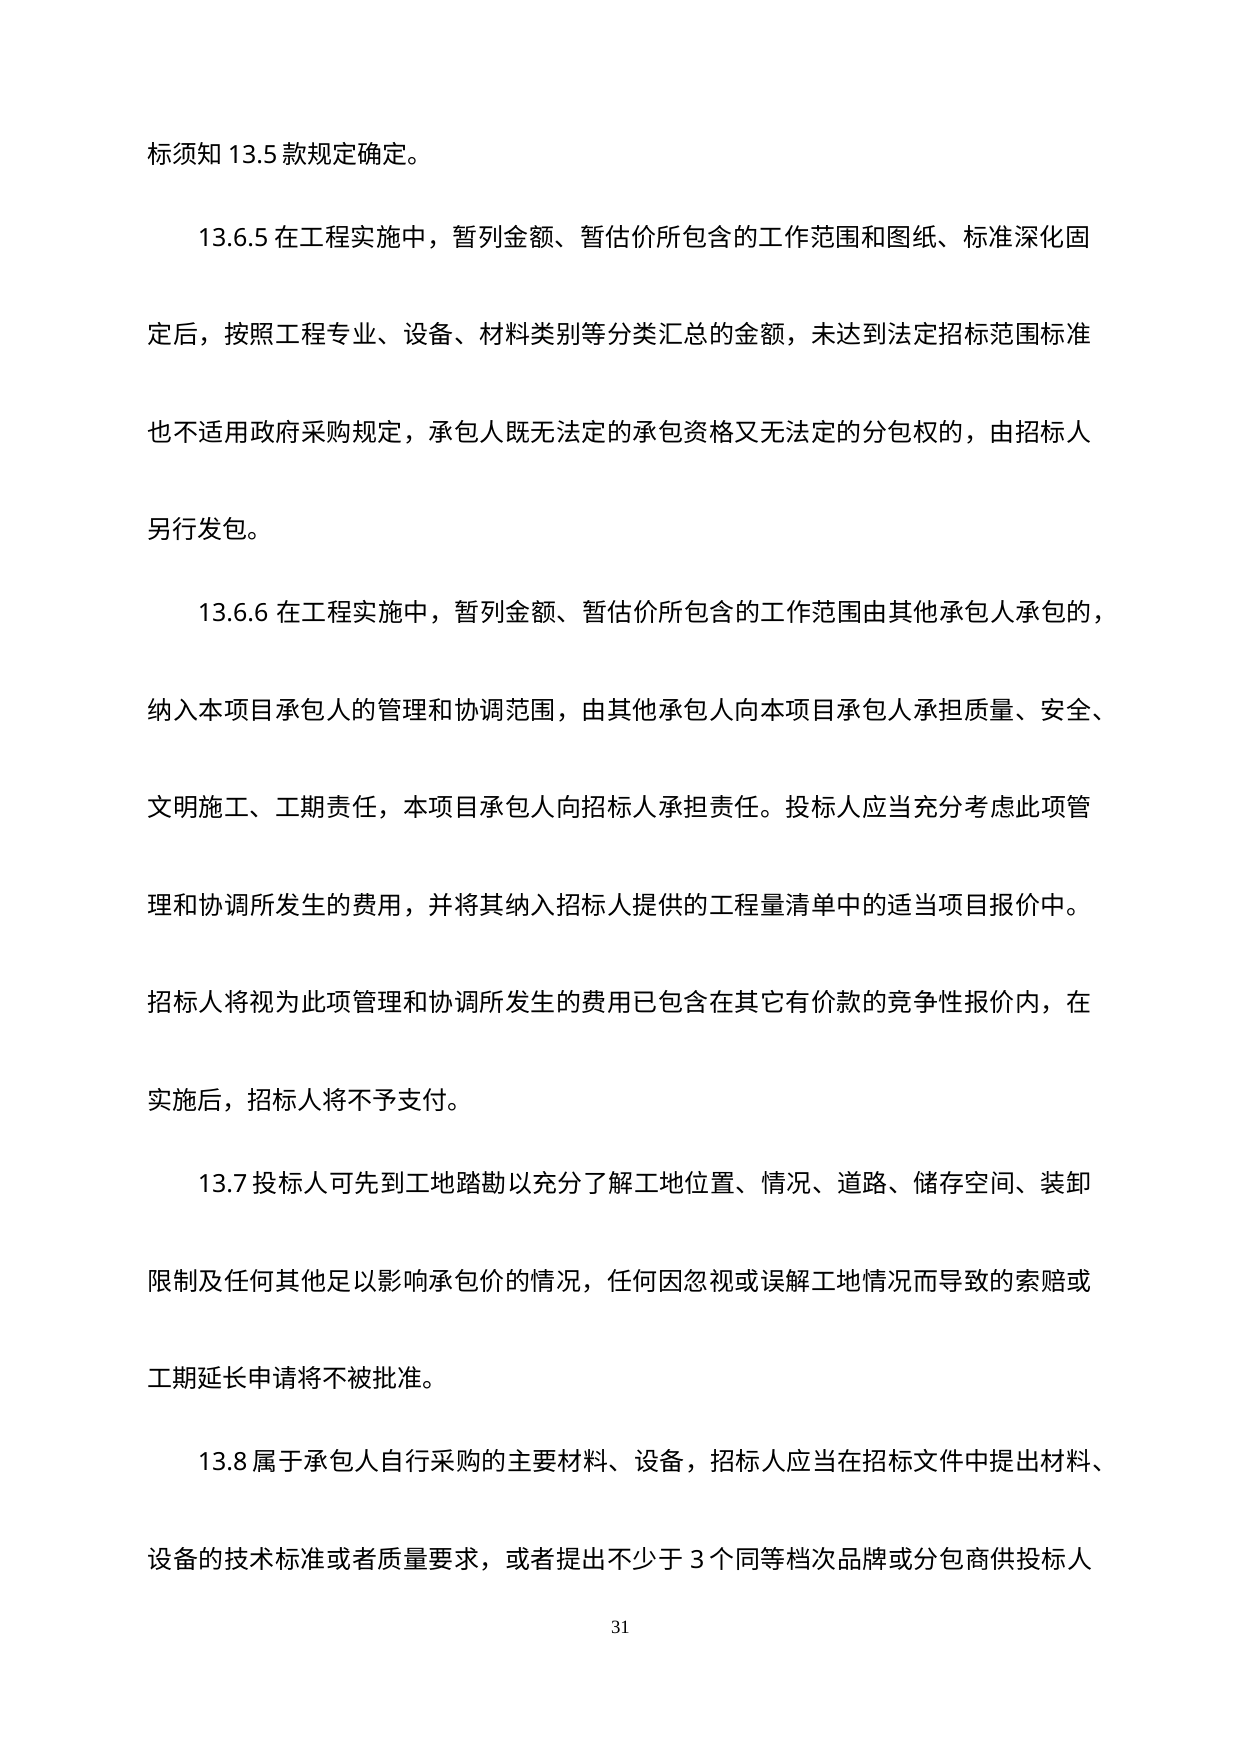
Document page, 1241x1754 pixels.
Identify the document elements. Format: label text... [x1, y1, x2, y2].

text 13.6.6 在工程实施中，暂列金额、暂估价所包含的工作范围由其他承包人承包的，纳入本项目承包人的管理和协调范围，由其他承包人向本项目承包人承担质量、安全、文明施工、工期责任，本项目承包人向招标人承担责任。投标人应当充分考虑此项管理和协调所发生的费用，并将其纳入招标人提供的工程量清单中的适当项目报价中。招标人将视为此项管理和协调所发生的费用已包含在其它有价款的竞争性报价内，在实施后，招标人将不予支付。 [148, 578, 1092, 1131]
text 13.6.5在工程实施中，暂列金额、暂估价所包含的工作范围和图纸、标准深化固定后，按照工程专业、设备、材料类别等分类汇总的金额，未达到法定招标范围标准也不适用政府采购规定，承包人既无法定的承包资格又无法定的分包权的，由招标人另行发包。 [148, 203, 1092, 560]
text 13.7投标人可先到工地踏勘以充分了解工地位置、情况、道路、储存空间、装卸限制及任何其他足以影响承包价的情况，任何因忽视或误解工地情况而导致的索赔或工期延长申请将不被批准。 [148, 1149, 1092, 1409]
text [148, 120, 1092, 185]
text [148, 1427, 1092, 1590]
